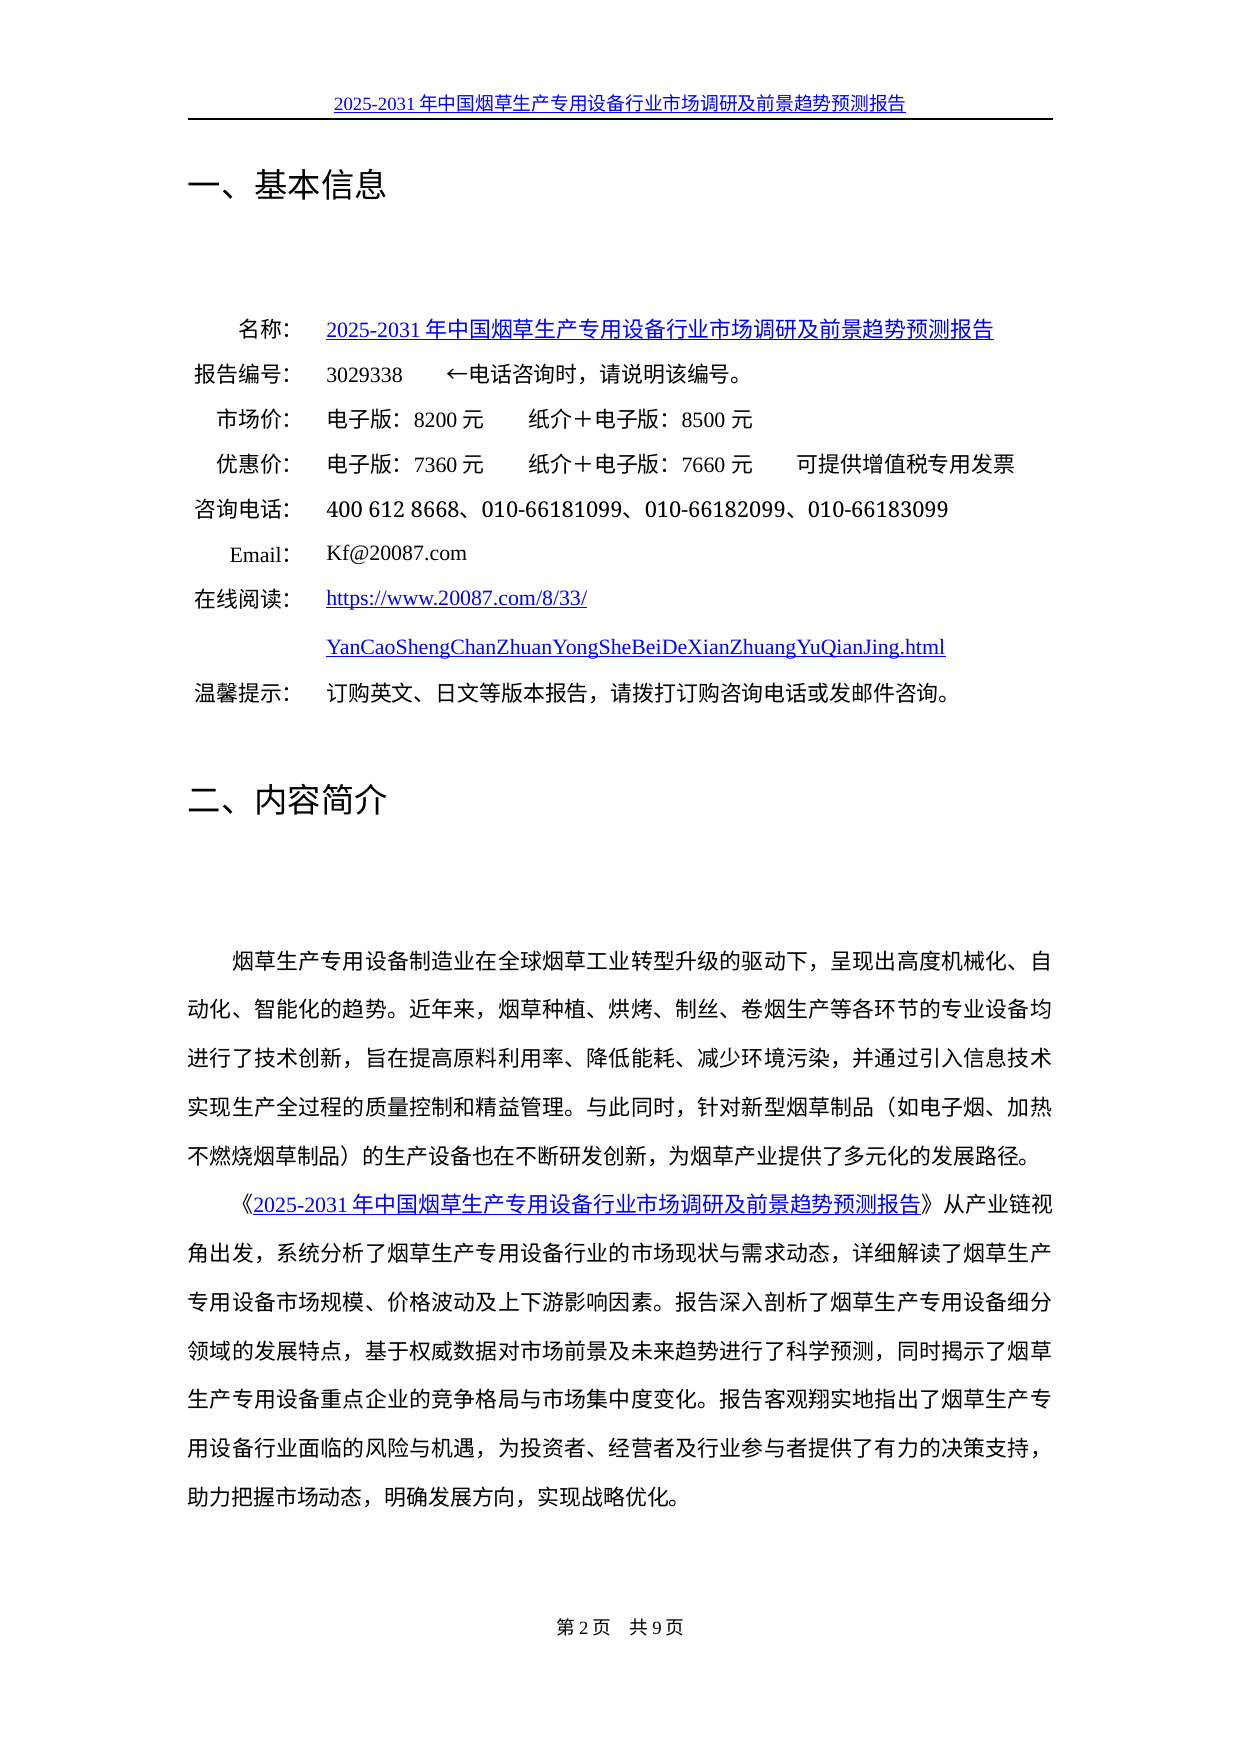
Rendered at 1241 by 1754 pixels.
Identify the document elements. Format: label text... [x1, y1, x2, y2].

table_cell 电子版：8200 元 纸介＋电子版：8500 元 [315, 402, 1073, 447]
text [187, 943, 1053, 1512]
table_header 2025-2031年中国烟草生产专用设备行业市场调研及前景趋势预测报告 [315, 312, 1073, 357]
table_cell 400 612 8668、010-66181099、010-66182099、010-66183099 [315, 492, 1073, 537]
table_cell 报告编号： [167, 357, 315, 402]
table_cell 优惠价： [167, 447, 315, 492]
title 一、基本信息 [187, 150, 1053, 215]
title 二、内容简介 [187, 766, 1053, 831]
table_cell Kf@20087.com [315, 537, 1073, 582]
table_header 名称： [167, 312, 315, 357]
table_cell 市场价： [167, 402, 315, 447]
table_cell 温馨提示： [167, 675, 315, 720]
table_cell 订购英文、日文等版本报告，请拨打订购咨询电话或发邮件咨询。 [315, 675, 1073, 720]
table_cell [315, 582, 1073, 675]
table_cell 电子版：7360 元 纸介＋电子版：7660 元 可提供增值税专用发票 [315, 447, 1073, 492]
table_cell Email： [167, 537, 315, 582]
table_cell 3029338 ←电话咨询时，请说明该编号。 [315, 357, 1073, 402]
table_cell 咨询电话： [167, 492, 315, 537]
table_cell 在线阅读： [167, 582, 315, 675]
